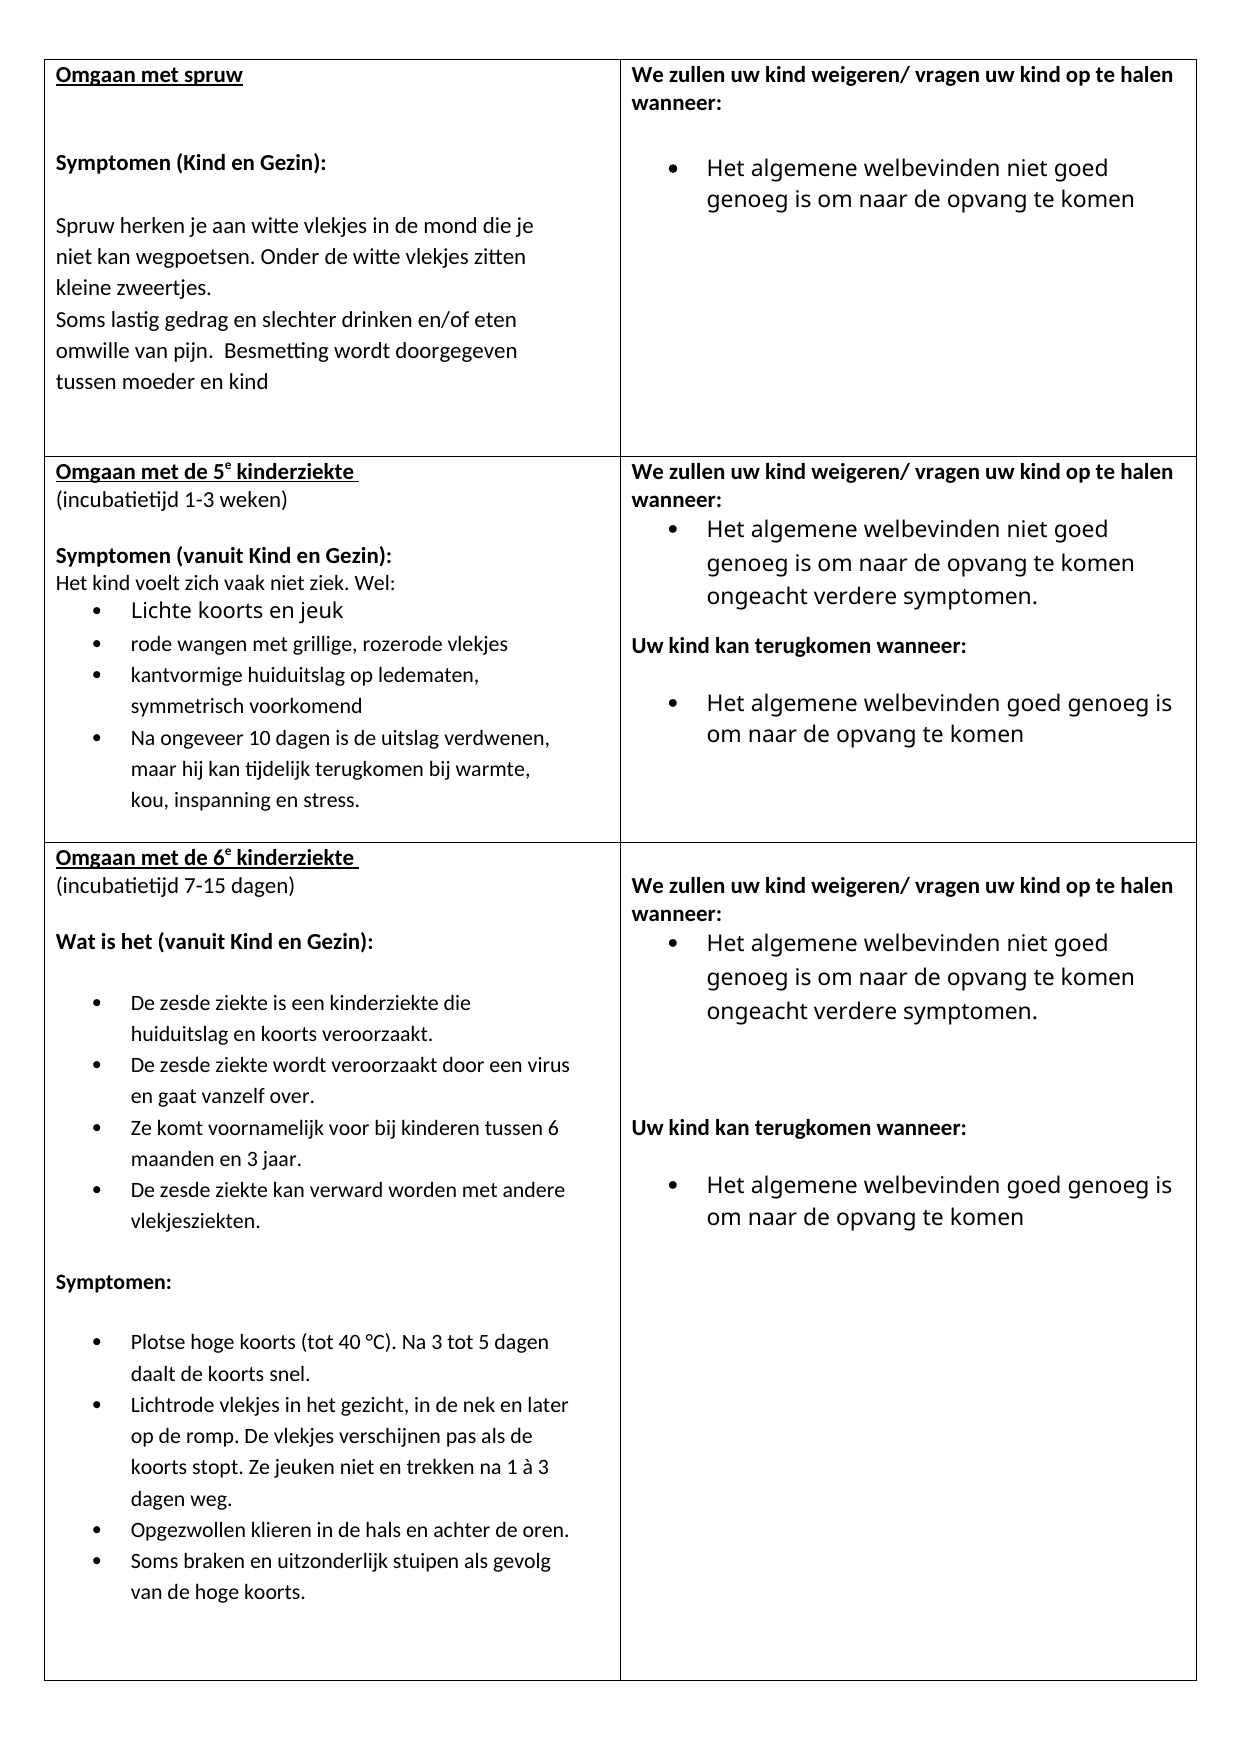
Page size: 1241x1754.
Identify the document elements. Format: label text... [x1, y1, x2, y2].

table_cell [45, 843, 620, 1680]
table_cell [621, 843, 1196, 1680]
table_cell We zullen uw kind weigeren/ vragen uw kind op te halen wanneer: Het algemene welbevinden niet goed genoeg is om naar de opvang te komen [621, 60, 1196, 456]
table_cell Omgaan met de 5e kinderziekte (incubatietijd 1-3 weken) Symptomen (vanuit Kind en Gezin): Het kind voelt zich vaak niet ziek. Wel: Lichte koorts en jeuk rode wangen met grillige, rozerode vlekjes kantvormige huiduitslag op ledematen, symmetrisch voorkomend Na ongeveer 10 dagen is de uitslag verdwenen, maar hij kan tijdelijk terugkomen bij warmte, kou, inspanning en stress. [45, 457, 620, 842]
table_cell Omgaan met spruw Symptomen (Kind en Gezin): Spruw herken je aan witte vlekjes in de mond die je niet kan wegpoetsen. Onder de witte vlekjes zitten kleine zweertjes. Soms lastig gedrag en slechter drinken en/of eten omwille van pijn. Besmetting wordt doorgegeven tussen moeder en kind [45, 60, 620, 456]
